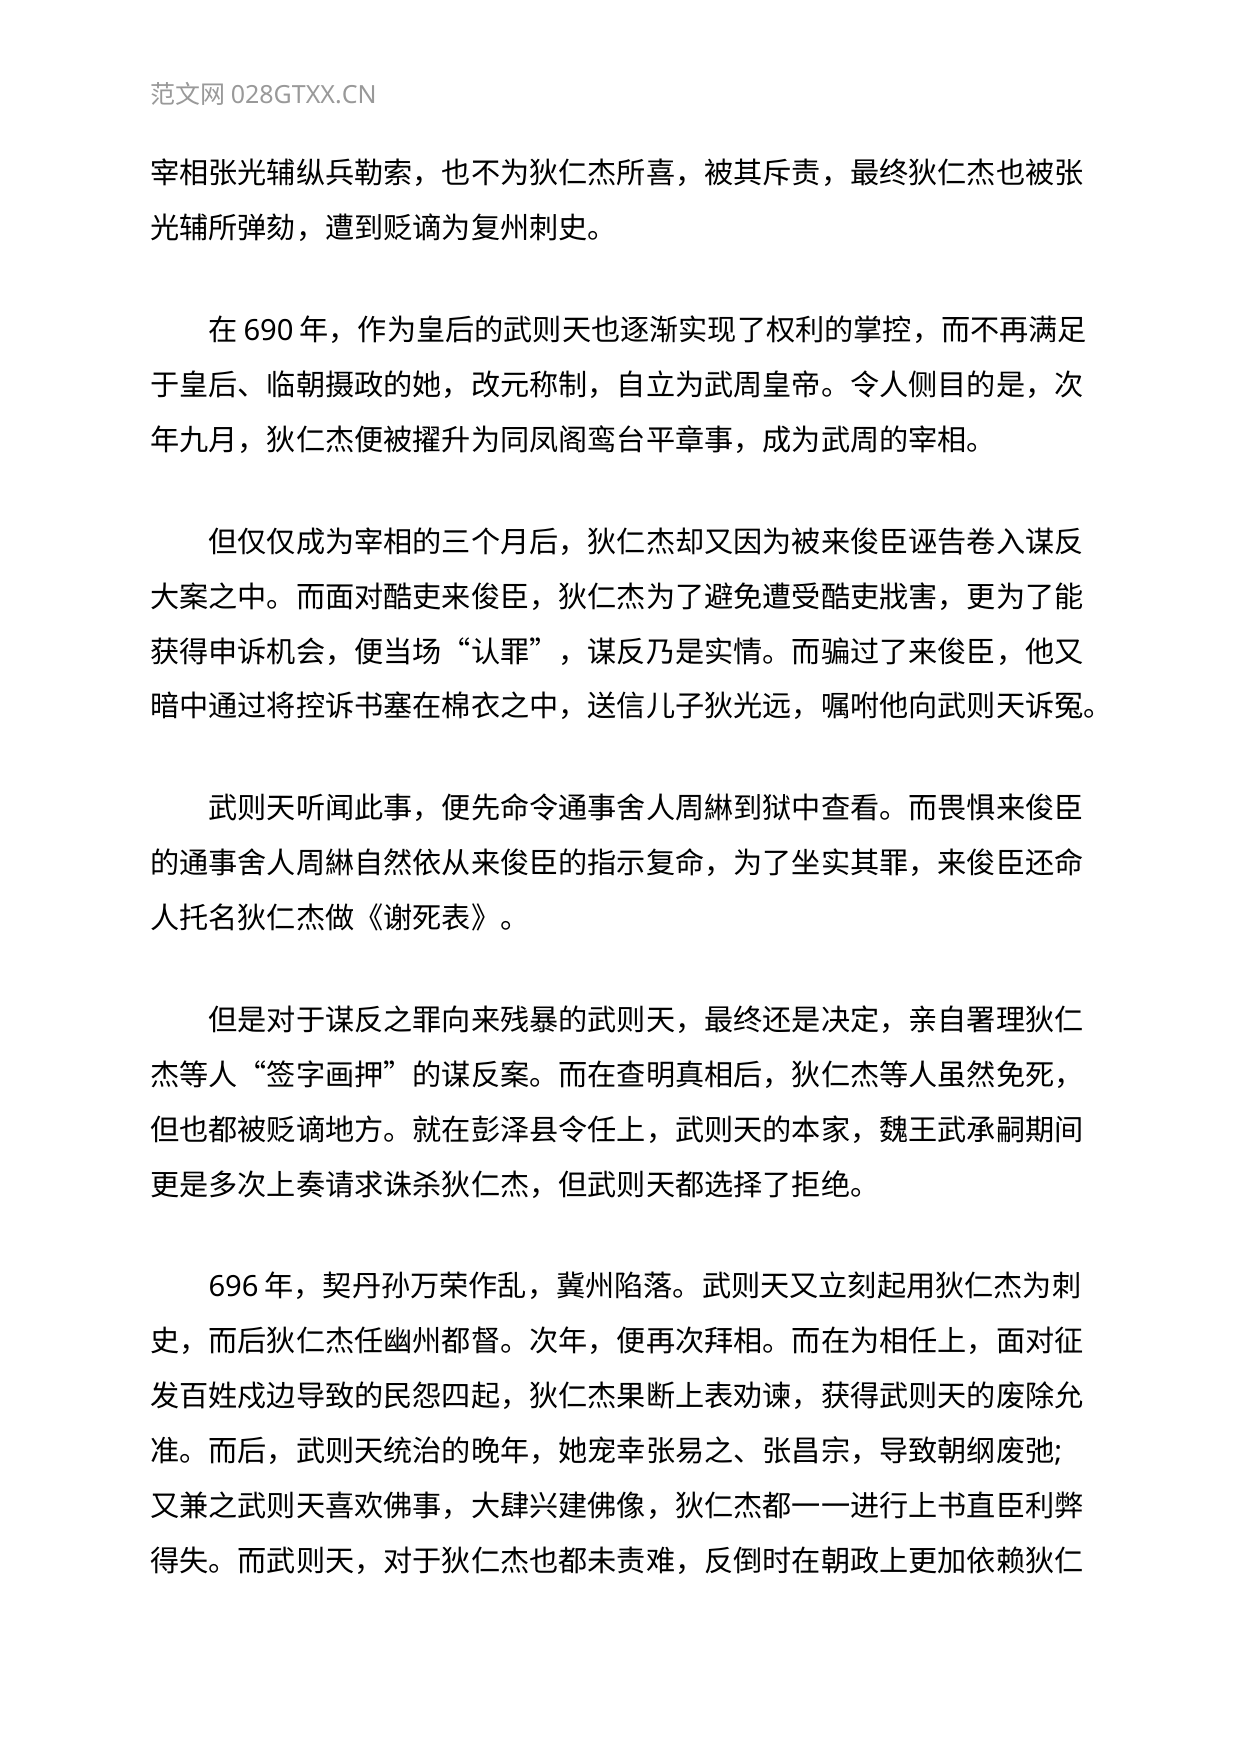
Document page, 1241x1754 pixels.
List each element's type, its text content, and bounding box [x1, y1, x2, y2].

text 武则天听闻此事，便先命令通事舍人周綝到狱中查看。而畏惧来俊臣的通事舍人周綝自然依从来俊臣的指示复命，为了坐实其罪，来俊臣还命人托名狄仁杰做《谢死表》。 [150, 785, 1090, 937]
text 在690年，作为皇后的武则天也逐渐实现了权利的掌控，而不再满足于皇后、临朝摄政的她，改元称制，自立为武周皇帝。令人侧目的是，次年九月，狄仁杰便被擢升为同凤阁鸾台平章事，成为武周的宰相。 [150, 307, 1090, 459]
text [150, 1263, 1090, 1580]
text 但是对于谋反之罪向来残暴的武则天，最终还是决定，亲自署理狄仁杰等人“签字画押”的谋反案。而在查明真相后，狄仁杰等人虽然免死，但也都被贬谪地方。就在彭泽县令任上，武则天的本家，魏王武承嗣期间更是多次上奏请求诛杀狄仁杰，但武则天都选择了拒绝。 [150, 996, 1090, 1203]
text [150, 150, 1090, 247]
text 但仅仅成为宰相的三个月后，狄仁杰却又因为被来俊臣诬告卷入谋反大案之中。而面对酷吏来俊臣，狄仁杰为了避免遭受酷吏戕害，更为了能获得申诉机会，便当场“认罪”，谋反乃是实情。而骗过了来俊臣，他又暗中通过将控诉书塞在棉衣之中，送信儿子狄光远，嘱咐他向武则天诉冤。 [150, 518, 1090, 725]
